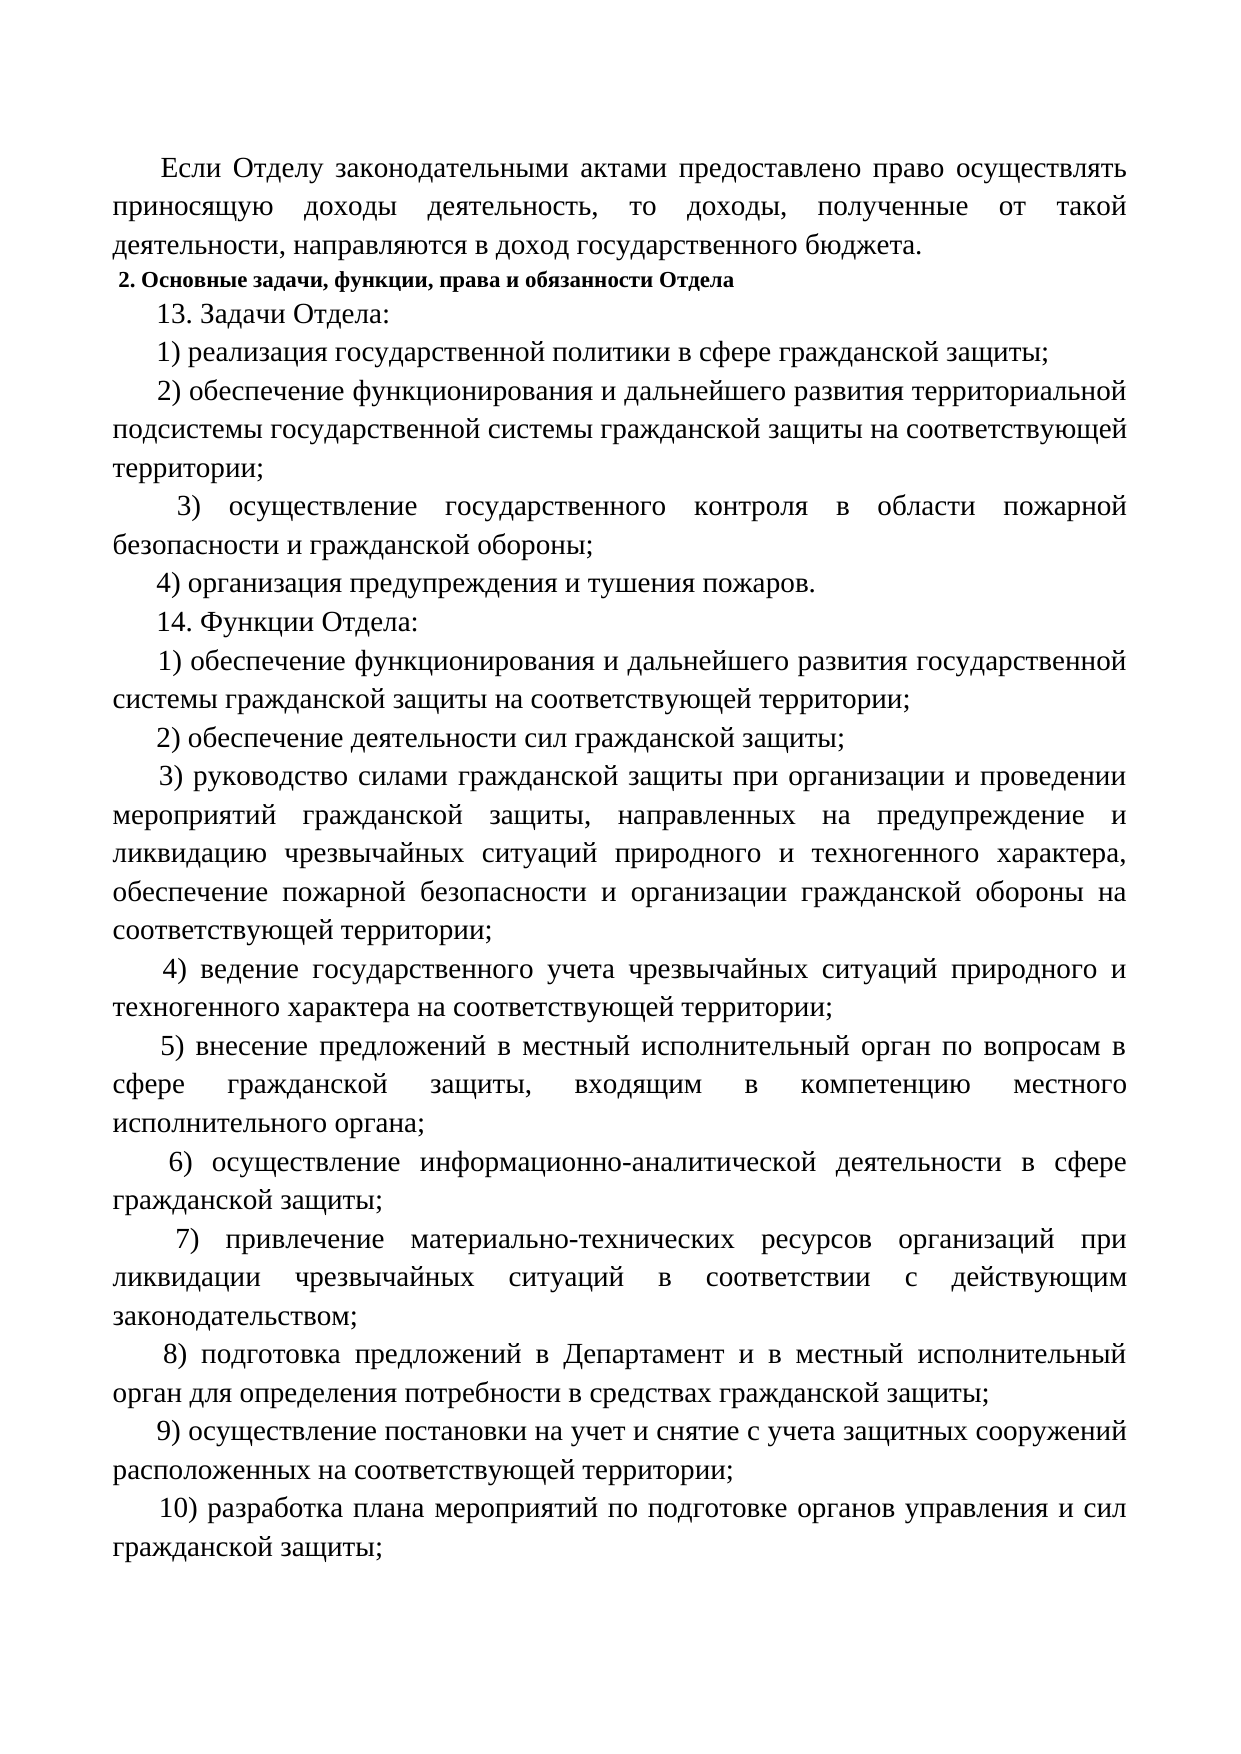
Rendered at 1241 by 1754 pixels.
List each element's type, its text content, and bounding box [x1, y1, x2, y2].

text 5) внесение предложений в местный исполнительный орган по вопросам в сфере гражданской защиты, входящим в компетенцию местного исполнительного органа; [112, 1028, 1128, 1139]
text 13. Задачи Отдела: [112, 296, 1128, 329]
text 1) обеспечение функционирования и дальнейшего развития государственной системы гражданской защиты на соответствующей территории; [112, 643, 1128, 715]
text 3) руководство силами гражданской защиты при организации и проведении мероприятий гражданской защиты, направленных на предупреждение и ликвидацию чрезвычайных ситуаций природного и техногенного характера, обеспечение пожарной безопасности и организации гражданской обороны на соответствующей территории; [112, 758, 1128, 946]
text 8) подготовка предложений в Департамент и в местный исполнительный орган для определения потребности в средствах гражданской защиты; [112, 1336, 1128, 1408]
text 2) обеспечение функционирования и дальнейшего развития территориальной подсистемы государственной системы гражданской защиты на соответствующей территории; [112, 373, 1128, 483]
text 2. Основные задачи, функции, права и обязанности Отдела [112, 266, 1128, 292]
text 3) осуществление государственного контроля в области пожарной безопасности и гражданской обороны; [112, 488, 1128, 561]
text 4) организация предупреждения и тушения пожаров. [112, 566, 1128, 599]
text 9) осуществление постановки на учет и снятие с учета защитных сооружений расположенных на соответствующей территории; [112, 1413, 1128, 1486]
text 14. Функции Отдела: [112, 604, 1128, 638]
text 2) обеспечение деятельности сил гражданской защиты; [112, 720, 1128, 753]
text Если Отделу законодательными актами предоставлено право осуществлять приносящую доходы деятельность, то доходы, полученные от такой деятельности, направляются в доход государственного бюджета. [112, 150, 1128, 261]
text 6) осуществление информационно-аналитической деятельности в сфере гражданской защиты; [112, 1144, 1128, 1216]
text 1) реализация государственной политики в сфере гражданской защиты; [112, 334, 1128, 368]
text 4) ведение государственного учета чрезвычайных ситуаций природного и техногенного характера на соответствующей территории; [112, 951, 1128, 1023]
text 7) привлечение материально-технических ресурсов организаций при ликвидации чрезвычайных ситуаций в соответствии с действующим законодательством; [112, 1221, 1128, 1331]
text 10) разработка плана мероприятий по подготовке органов управления и сил гражданской защиты; [112, 1491, 1128, 1563]
